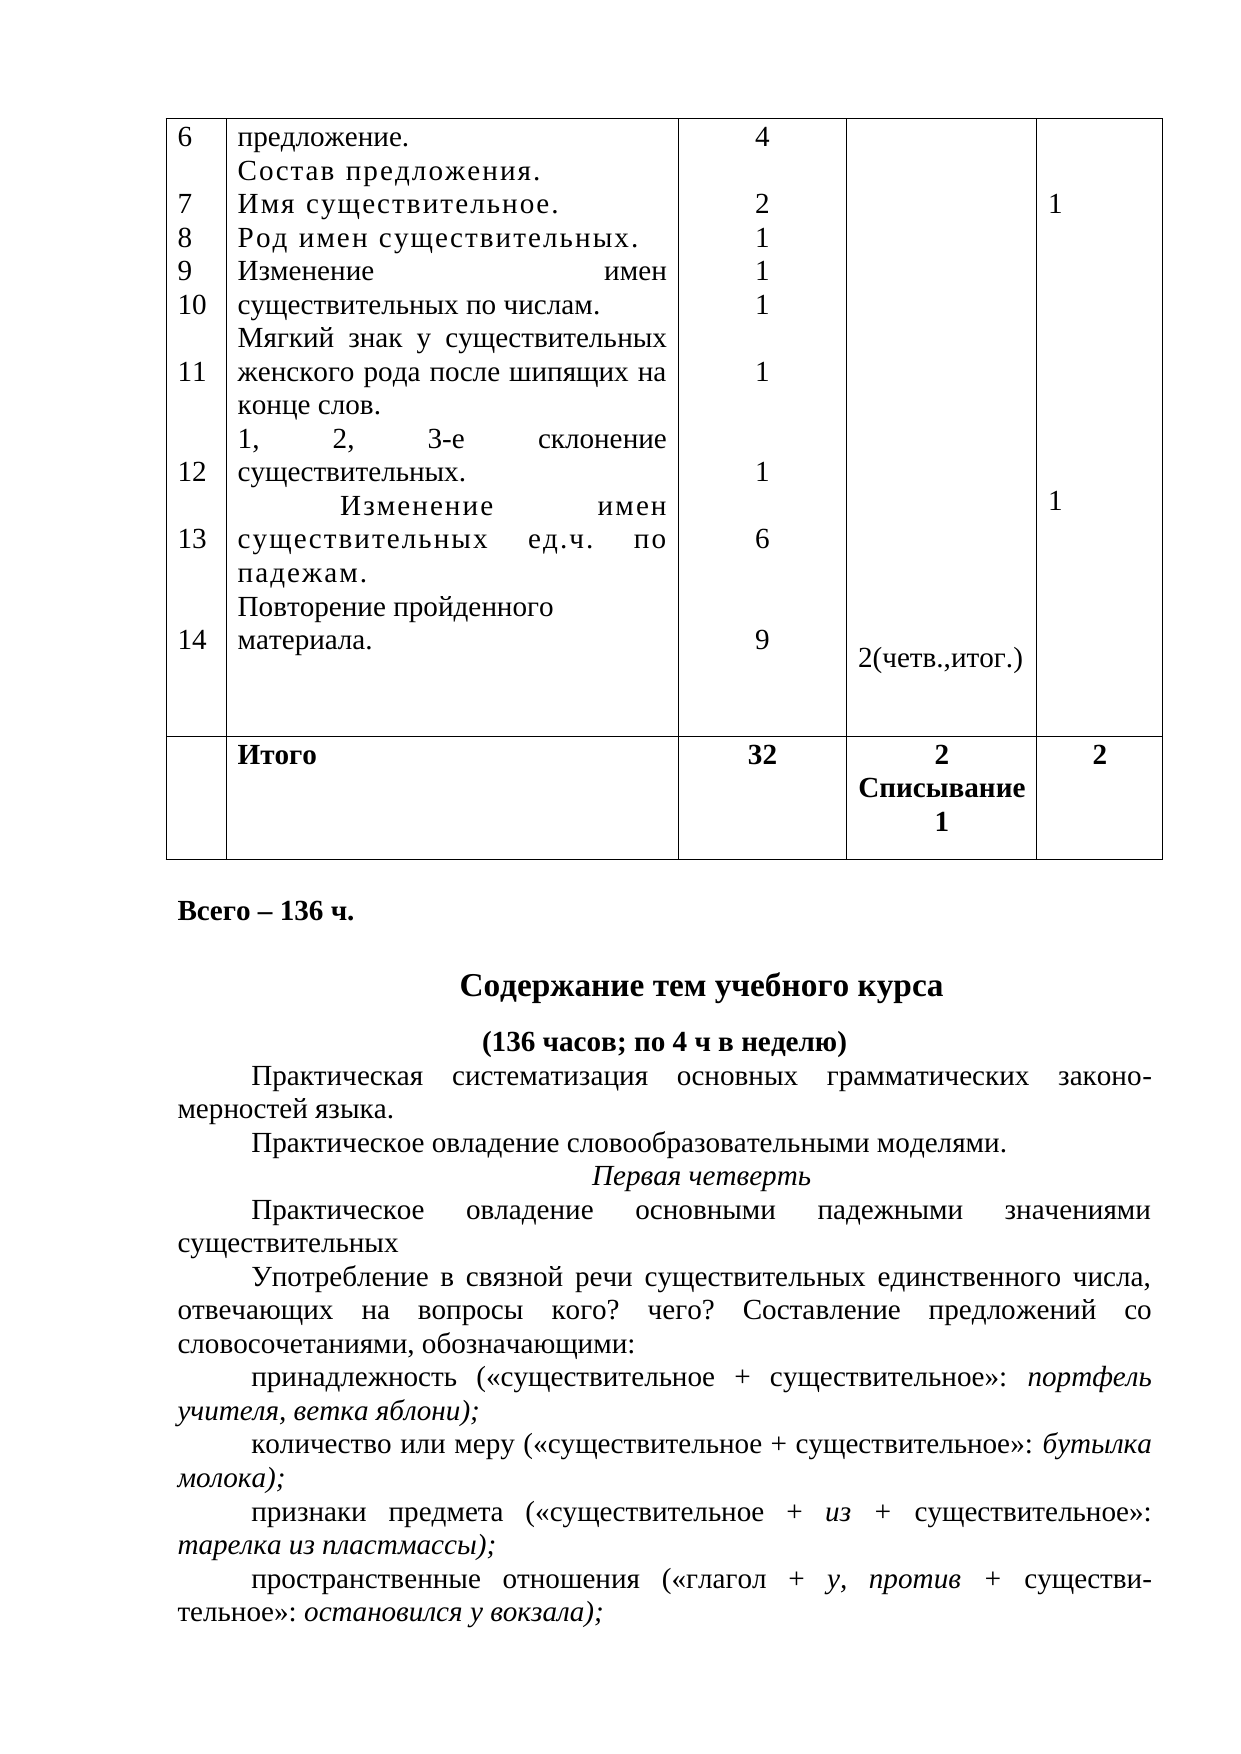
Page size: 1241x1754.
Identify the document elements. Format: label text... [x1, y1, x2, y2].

table_cell 2 Списывание 1 [847, 737, 1036, 858]
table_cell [167, 119, 226, 736]
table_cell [679, 119, 846, 736]
table_cell 2 [1037, 737, 1162, 858]
table_cell Итого [227, 737, 678, 858]
table_cell 1 1 [1037, 119, 1162, 736]
text Практическая систематизация основных грамматических закономерностей языка. [177, 1058, 1152, 1125]
table_cell 32 [679, 737, 846, 858]
text пространственные отношения («глагол + у, против + существительное»: остановился у вокзала); [177, 1561, 1152, 1628]
text Практическое овладение словообразовательными моделями. [177, 1125, 1152, 1158]
text Употребление в связной речи существительных единственного числа, отвечающих на вопросы кого? чего? Составление предложений со словосочетаниями, обозначающими: [177, 1259, 1152, 1359]
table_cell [227, 119, 678, 736]
text Содержание тем учебного курса [177, 965, 1152, 1003]
text принадлежность («существительное + существительное»: портфель учителя, ветка яблони); [177, 1359, 1152, 1427]
text Практическое овладение основными падежными значениями существительных [177, 1192, 1152, 1259]
text (136 часов; по 4 ч в неделю) [177, 1024, 1152, 1058]
text Первая четверть [177, 1158, 1152, 1192]
text Всего – 136 ч. [177, 893, 1152, 927]
text признаки предмета («существительное + из + существительное»: тарелка из пластмассы); [177, 1494, 1152, 1561]
text количество или меру («существительное + существительное»: бутылка молока); [177, 1427, 1152, 1494]
table_cell [167, 737, 226, 858]
table_cell 1 2(четв.,итог.) [847, 119, 1036, 736]
